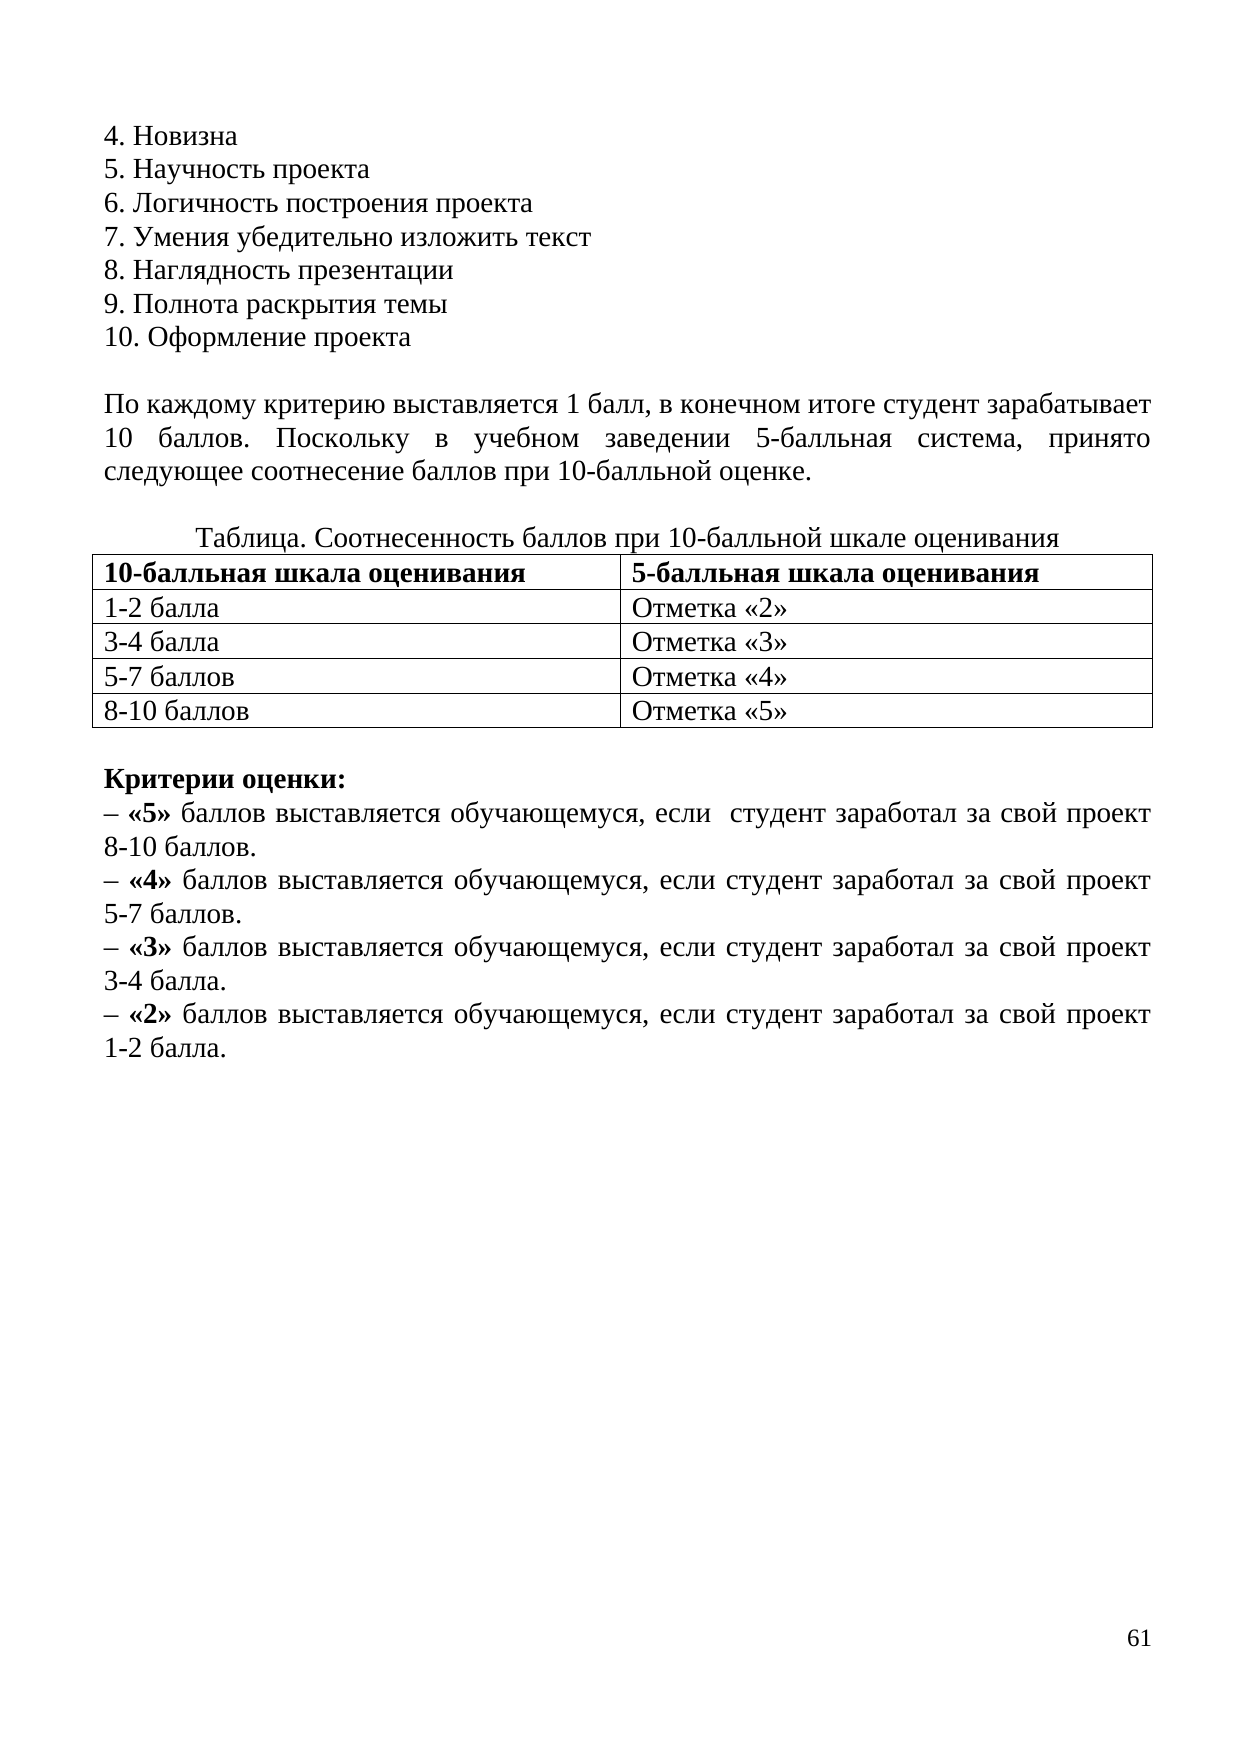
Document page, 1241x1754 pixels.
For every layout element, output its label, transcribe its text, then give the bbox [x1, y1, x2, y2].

text Критерии оценки: [103, 762, 1152, 795]
text – «4» баллов выставляется обучающемуся, если студент заработал за свой проект 5-7 баллов. [103, 862, 1152, 929]
text 4. Новизна [103, 118, 1152, 152]
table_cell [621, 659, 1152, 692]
text 6. Логичность построения проекта [103, 185, 1152, 219]
text По каждому критерию выставляется 1 балл, в конечном итоге студент зарабатывает 10 баллов. Поскольку в учебном заведении 5-балльная система, принято следующее соотнесение баллов при 10-балльной оценке. [103, 386, 1152, 487]
text 10. Оформление проекта [103, 319, 1152, 353]
text 7. Умения убедительно изложить текст [103, 219, 1152, 252]
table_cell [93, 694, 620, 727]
text – «5» баллов выставляется обучающемуся, если студент заработал за свой проект 8-10 баллов. [103, 795, 1152, 862]
text – «3» баллов выставляется обучающемуся, если студент заработал за свой проект 3-4 балла. [103, 929, 1152, 996]
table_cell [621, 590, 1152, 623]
text Таблица. Соотнесенность баллов при 10-балльной шкале оценивания [103, 521, 1152, 554]
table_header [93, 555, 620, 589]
text 8. Наглядность презентации [103, 252, 1152, 286]
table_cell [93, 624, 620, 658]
text – «2» баллов выставляется обучающемуся, если студент заработал за свой проект 1-2 балла. [103, 996, 1152, 1063]
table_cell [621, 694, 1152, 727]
text 9. Полнота раскрытия темы [103, 286, 1152, 319]
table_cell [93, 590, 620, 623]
text 5. Научность проекта [103, 152, 1152, 185]
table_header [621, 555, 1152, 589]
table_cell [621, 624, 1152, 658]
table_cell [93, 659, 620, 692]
